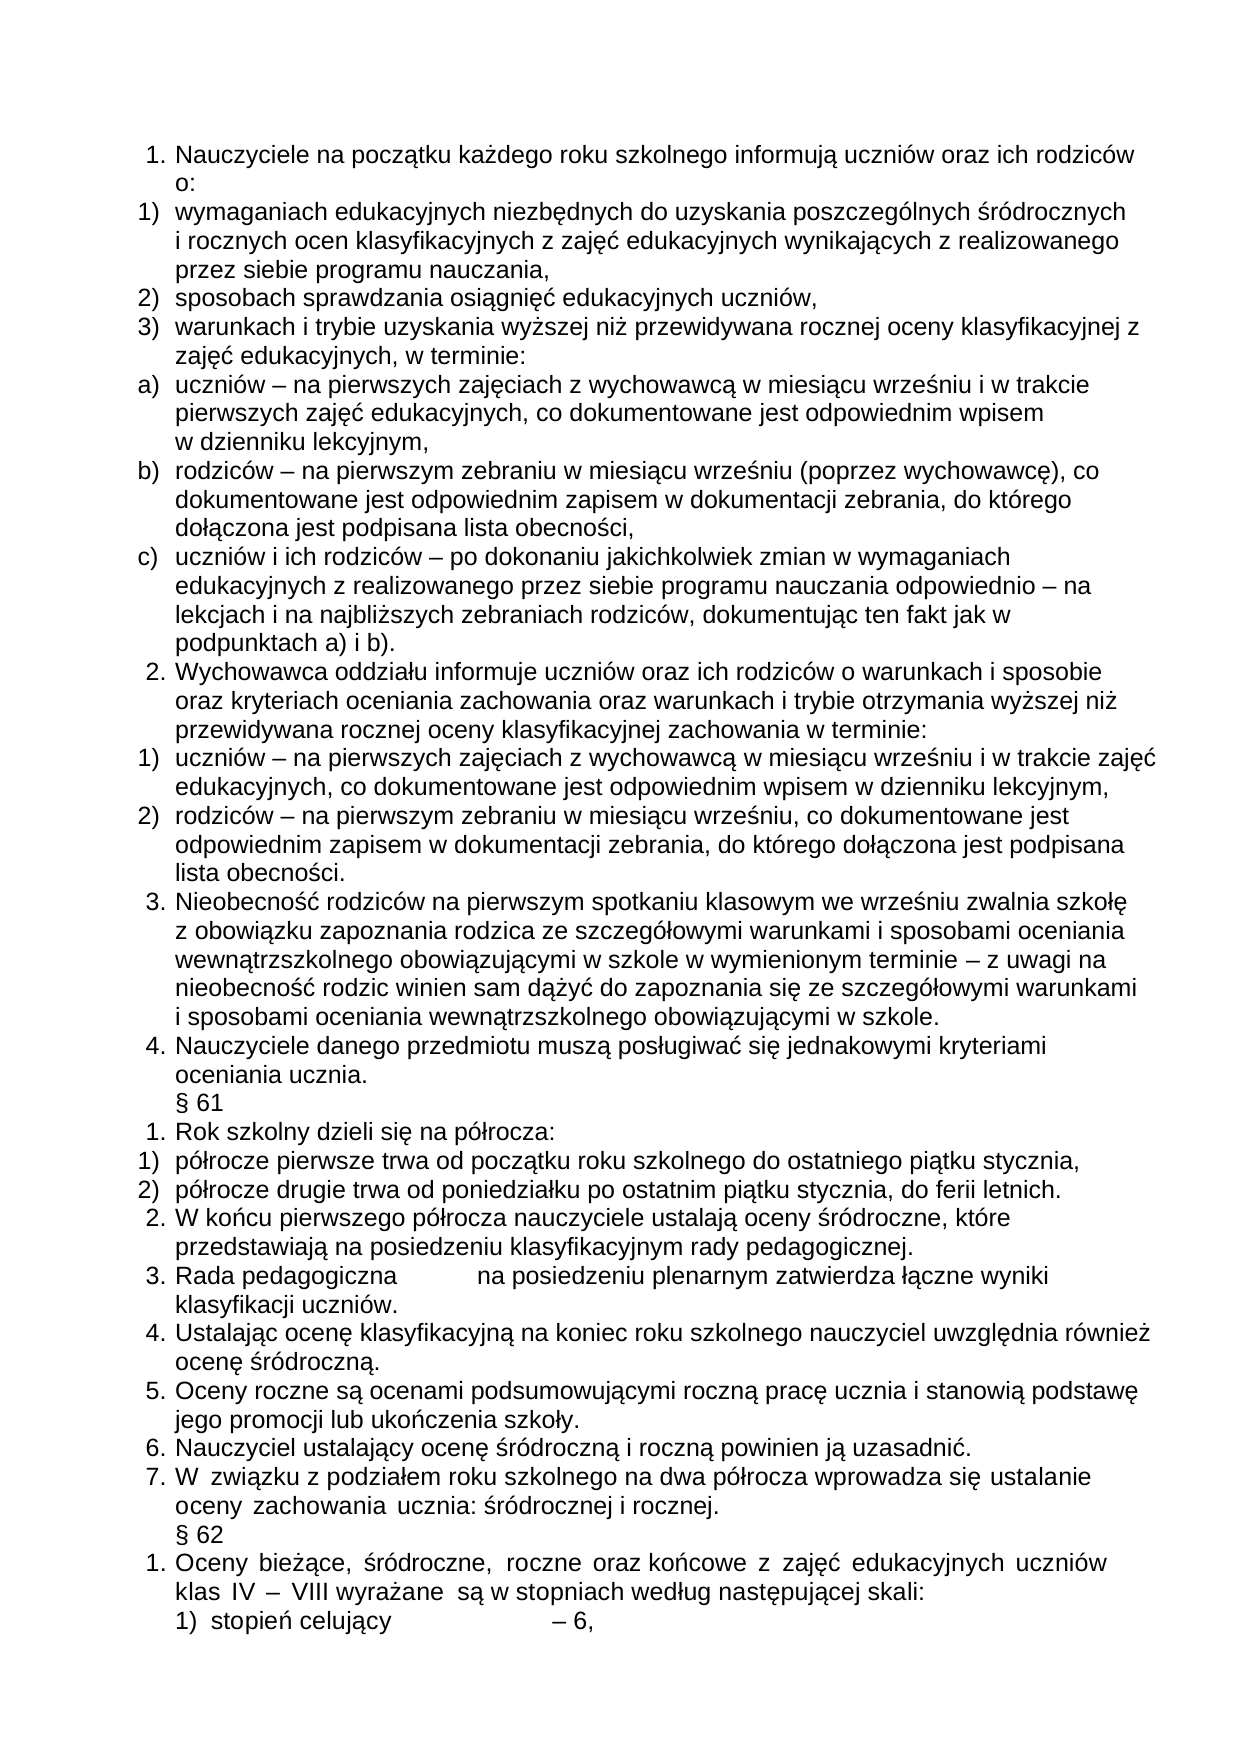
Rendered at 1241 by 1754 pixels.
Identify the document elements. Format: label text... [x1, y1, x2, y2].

list uczniów i ich rodziców – po dokonaniu jakichkolwiek zmian w wymaganiach edukacyjnych z realizowanego przez siebie programu nauczania odpowiednio – na lekcjach i na najbliższych zebraniach rodziców, dokumentując ten fakt jak w podpunktach a) i b). [137, 542, 1157, 657]
text § 61 [175, 1088, 1157, 1117]
list Rada pedagogiczna na posiedzeniu plenarnym zatwierdza łączne wyniki klasyfikacji uczniów. [145, 1261, 1157, 1318]
text § 62 [175, 1519, 1157, 1548]
list Oceny bieżące, śródroczne, roczne oraz końcowe z zajęć edukacyjnych uczniów klas IV – VIII wyrażane są w stopniach według następującej skali: [145, 1548, 1157, 1606]
list wymaganiach edukacyjnych niezbędnych do uzyskania poszczególnych śródrocznych i rocznych ocen klasyfikacyjnych z zajęć edukacyjnych wynikających z realizowanego przez siebie programu nauczania, [137, 197, 1157, 283]
list rodziców – na pierwszym zebraniu w miesiącu wrześniu (poprzez wychowawcę), co dokumentowane jest odpowiednim zapisem w dokumentacji zebrania, do którego dołączona jest podpisana lista obecności, [137, 456, 1157, 542]
list półrocze drugie trwa od poniedziałku po ostatnim piątku stycznia, do ferii letnich. [137, 1174, 1157, 1203]
list Nauczyciele danego przedmiotu muszą posługiwać się jednakowymi kryteriami oceniania ucznia. [145, 1031, 1157, 1088]
list Ustalając ocenę klasyfikacyjną na koniec roku szkolnego nauczyciel uwzględnia również ocenę śródroczną. [145, 1318, 1157, 1376]
list W końcu pierwszego półrocza nauczyciele ustalają oceny śródroczne, które przedstawiają na posiedzeniu klasyfikacyjnym rady pedagogicznej. [145, 1203, 1157, 1261]
list warunkach i trybie uzyskania wyższej niż przewidywana rocznej oceny klasyfikacyjnej z zajęć edukacyjnych, w terminie: [137, 312, 1157, 369]
text 1) stopień celujący – 6, [175, 1606, 1157, 1634]
list uczniów – na pierwszych zajęciach z wychowawcą w miesiącu wrześniu i w trakcie pierwszych zajęć edukacyjnych, co dokumentowane jest odpowiednim wpisem w dzienniku lekcyjnym, [137, 369, 1157, 456]
list Nieobecność rodziców na pierwszym spotkaniu klasowym we wrześniu zwalnia szkołę z obowiązku zapoznania rodzica ze szczegółowymi warunkami i sposobami oceniania wewnątrzszkolnego obowiązującymi w szkole w wymienionym terminie – z uwagi na nieobecność rodzic winien sam dążyć do zapoznania się ze szczegółowymi warunkami i sposobami oceniania wewnątrzszkolnego obowiązującymi w szkole. [145, 887, 1157, 1031]
list Nauczyciel ustalający ocenę śródroczną i roczną powinien ją uzasadnić. [145, 1433, 1157, 1462]
list Rok szkolny dzieli się na półrocza: [145, 1117, 1157, 1146]
list rodziców – na pierwszym zebraniu w miesiącu wrześniu, co dokumentowane jest odpowiednim zapisem w dokumentacji zebrania, do którego dołączona jest podpisana lista obecności. [137, 801, 1157, 887]
list półrocze pierwsze trwa od początku roku szkolnego do ostatniego piątku stycznia, [137, 1146, 1157, 1174]
list sposobach sprawdzania osiągnięć edukacyjnych uczniów, [137, 283, 1157, 312]
list Oceny roczne są ocenami podsumowującymi roczną pracę ucznia i stanowią podstawę jego promocji lub ukończenia szkoły. [145, 1376, 1157, 1433]
list uczniów – na pierwszych zajęciach z wychowawcą w miesiącu wrześniu i w trakcie zajęć edukacyjnych, co dokumentowane jest odpowiednim wpisem w dzienniku lekcyjnym, [137, 743, 1157, 801]
list Wychowawca oddziału informuje uczniów oraz ich rodziców o warunkach i sposobie oraz kryteriach oceniania zachowania oraz warunkach i trybie otrzymania wyższej niż przewidywana rocznej oceny klasyfikacyjnej zachowania w terminie: [145, 657, 1157, 743]
list Nauczyciele na początku każdego roku szkolnego informują uczniów oraz ich rodziców o: [145, 139, 1157, 197]
list W związku z podziałem roku szkolnego na dwa półrocza wprowadza się ustalanie oceny zachowania ucznia: śródrocznej i rocznej. [145, 1462, 1157, 1519]
